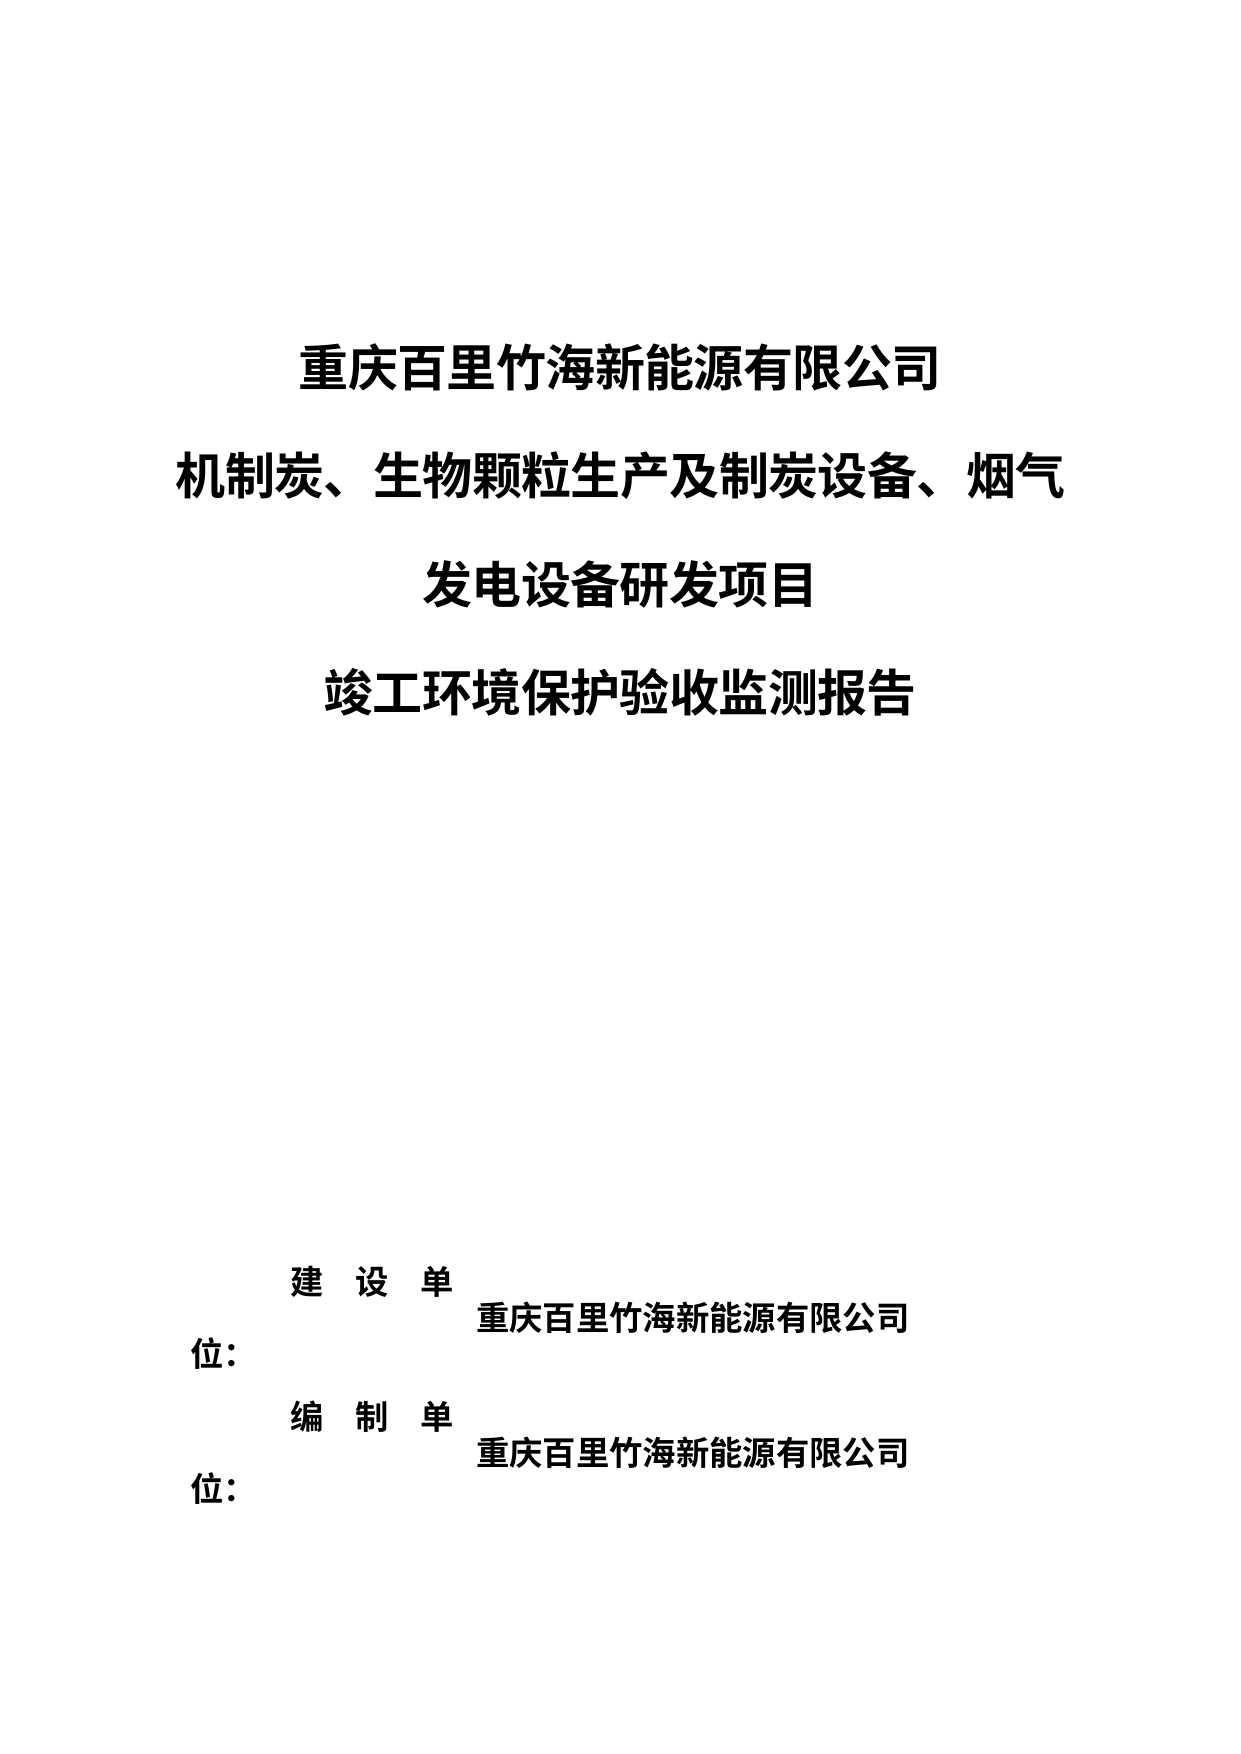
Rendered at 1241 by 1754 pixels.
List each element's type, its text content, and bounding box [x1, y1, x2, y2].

text 竣工环境保护验收监测报告 [165, 654, 1075, 726]
text 机制炭、生物颗粒生产及制炭设备、烟气发电设备研发项目 [165, 437, 1075, 618]
table_header 重庆百里竹海新能源有限公司 [465, 1256, 1061, 1391]
table_cell 编制单位： [179, 1391, 464, 1525]
text 重庆百里竹海新能源有限公司 [165, 328, 1075, 401]
table_header 建设单位： [179, 1256, 464, 1391]
table_cell 重庆百里竹海新能源有限公司 [465, 1391, 1061, 1525]
